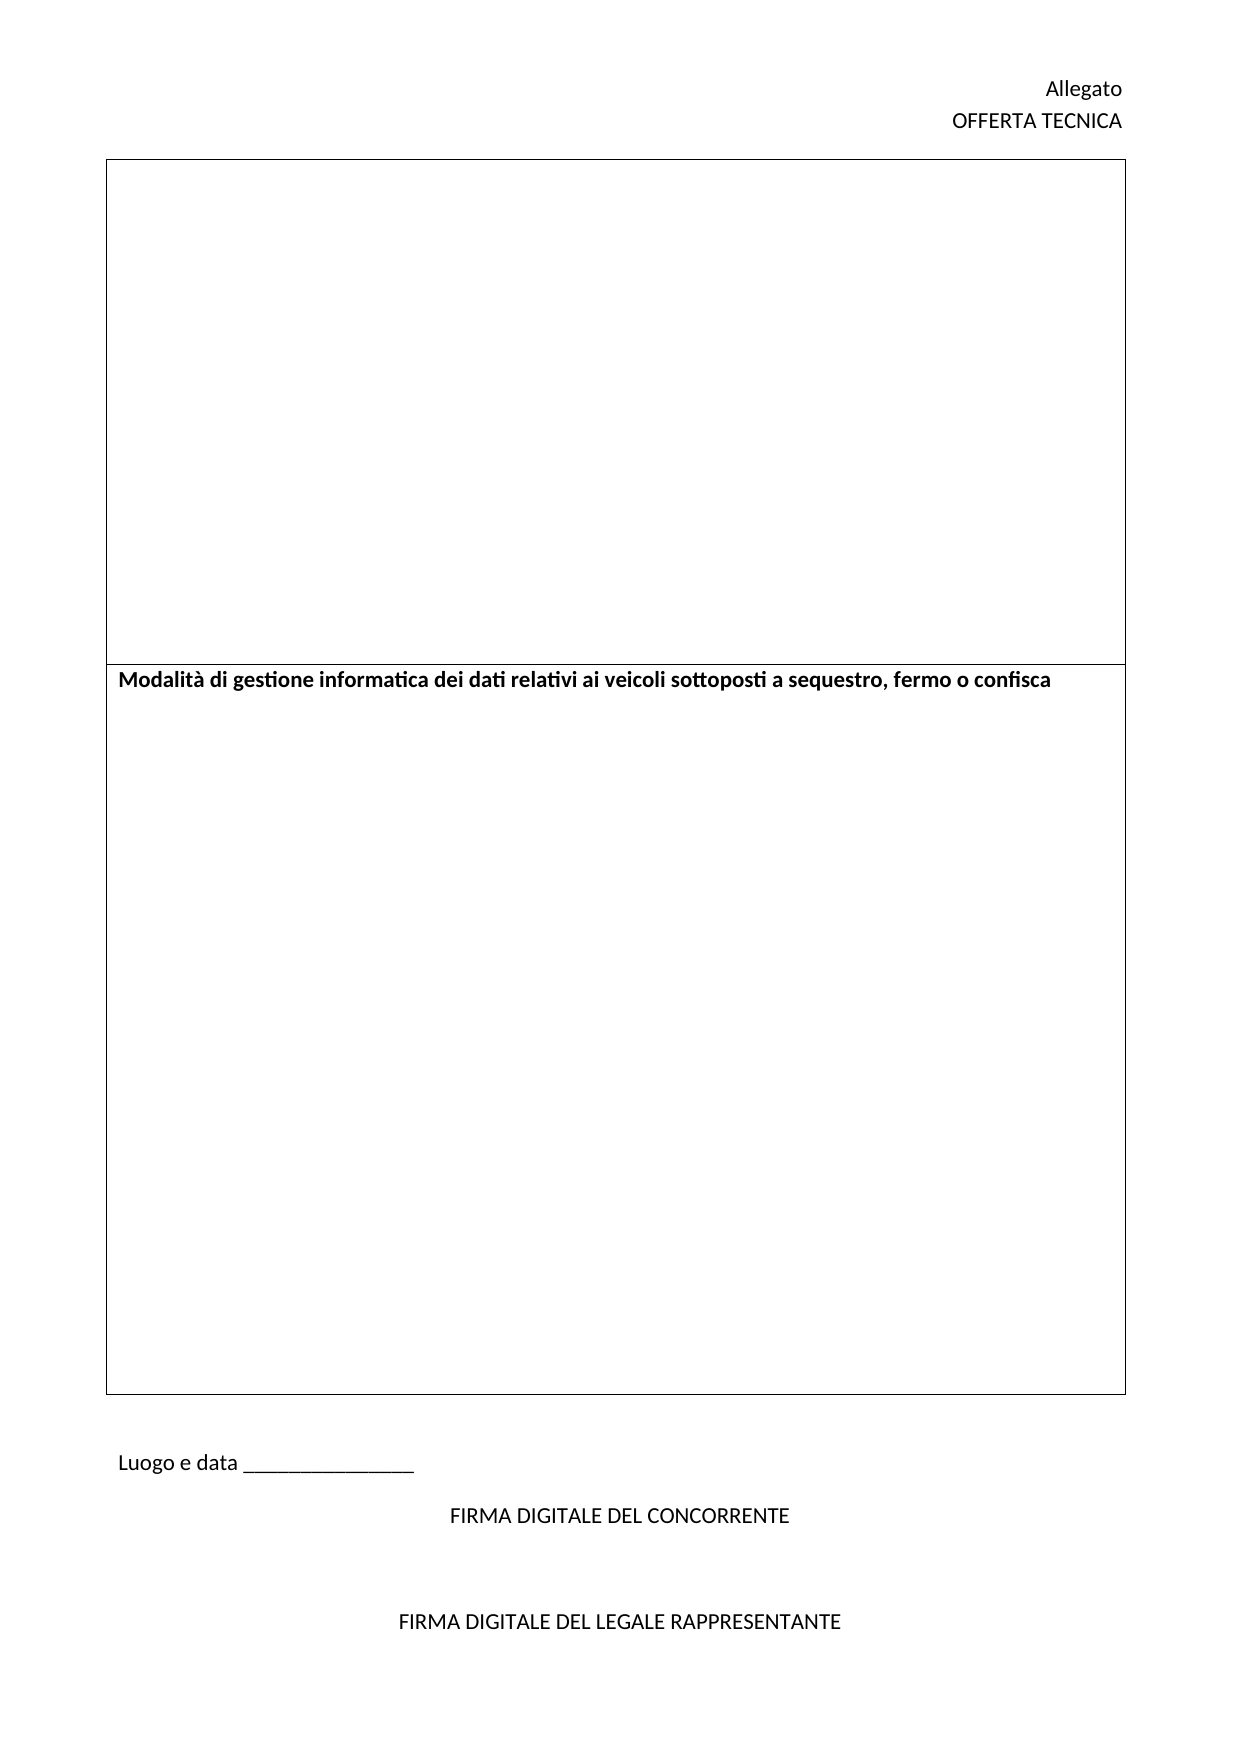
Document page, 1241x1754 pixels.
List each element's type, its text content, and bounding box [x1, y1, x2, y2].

text FIRMA DIGITALE DEL CONCORRENTE [118, 1501, 1122, 1529]
table_cell Modalità di gestione informatica dei dati relativi ai veicoli sottoposti a sequestro, fermo o confisca [107, 665, 1125, 1394]
text Luogo e data _______________ [118, 1448, 1122, 1476]
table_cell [107, 160, 1125, 664]
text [118, 1607, 1122, 1635]
